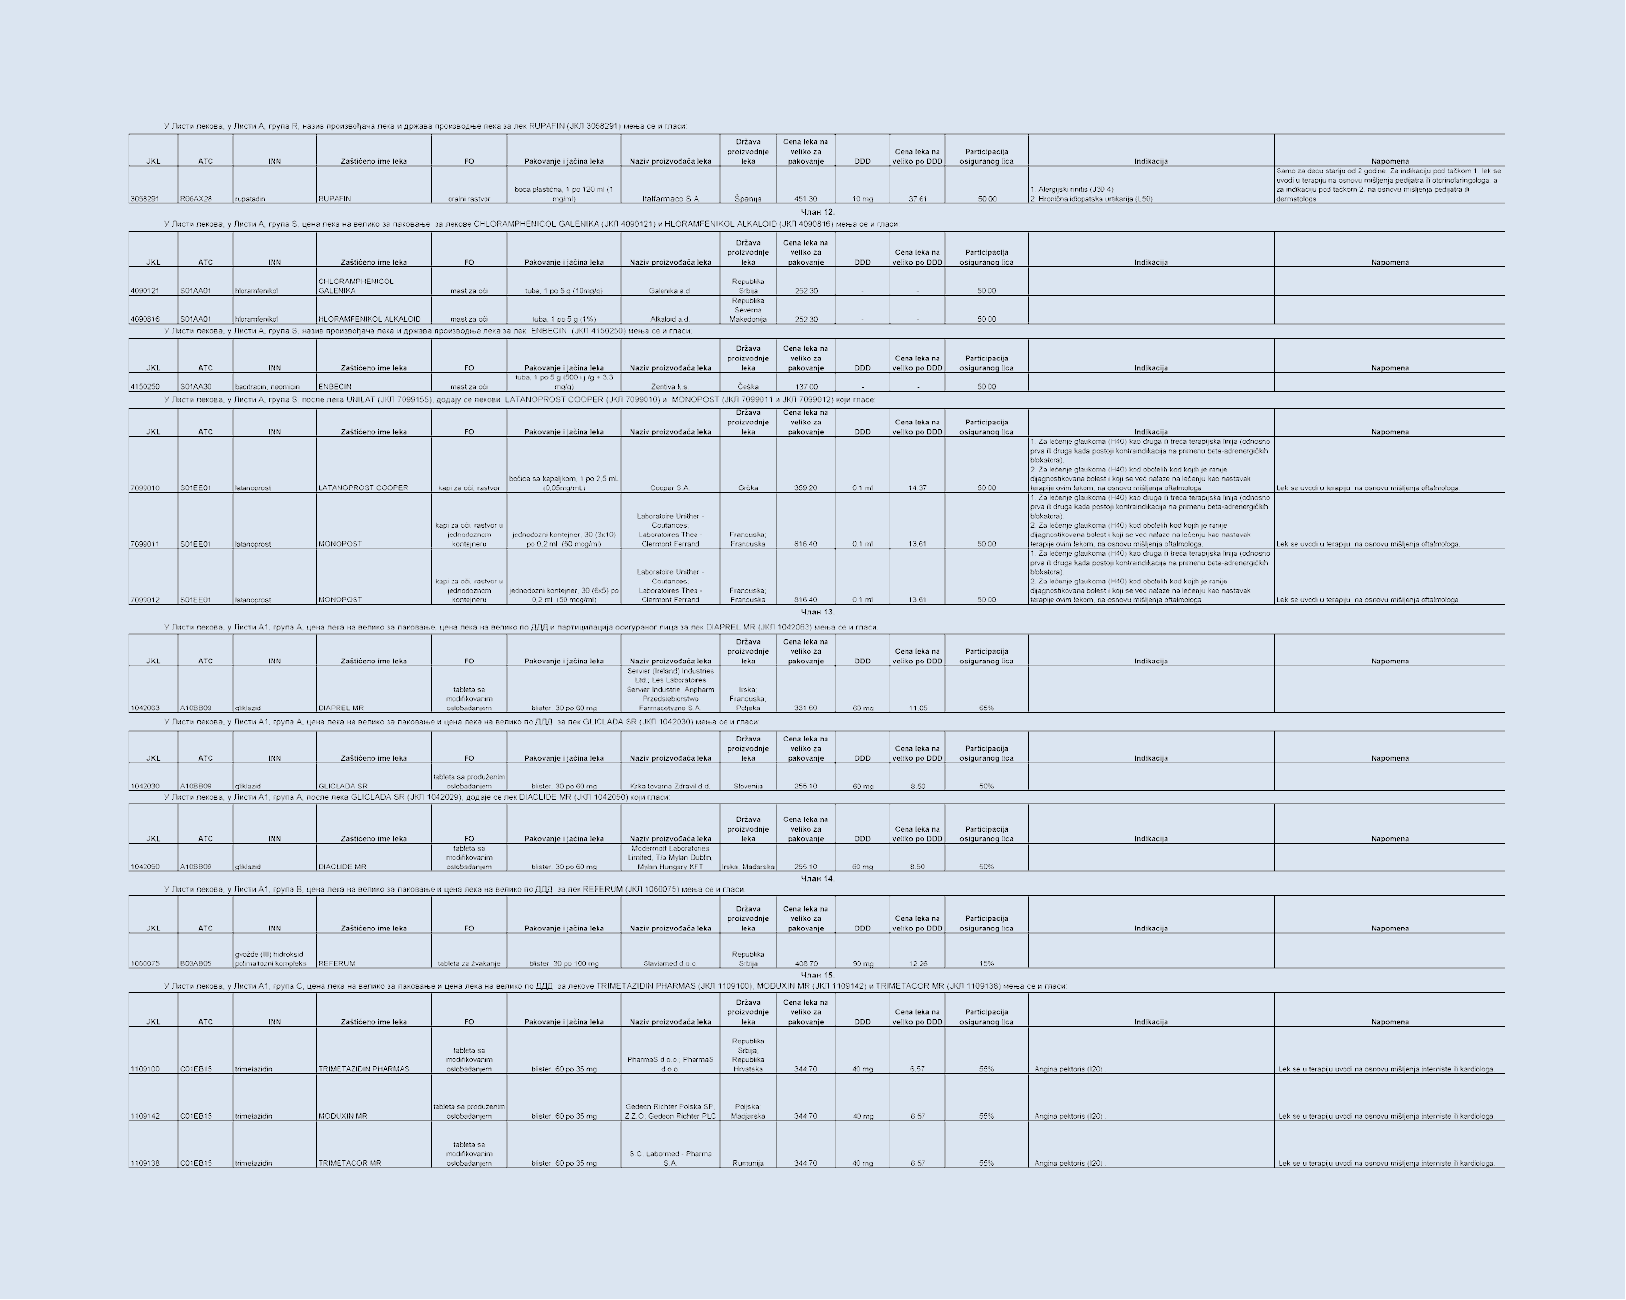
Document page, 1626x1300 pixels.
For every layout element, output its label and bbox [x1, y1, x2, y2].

picture [128, 123, 1505, 1168]
